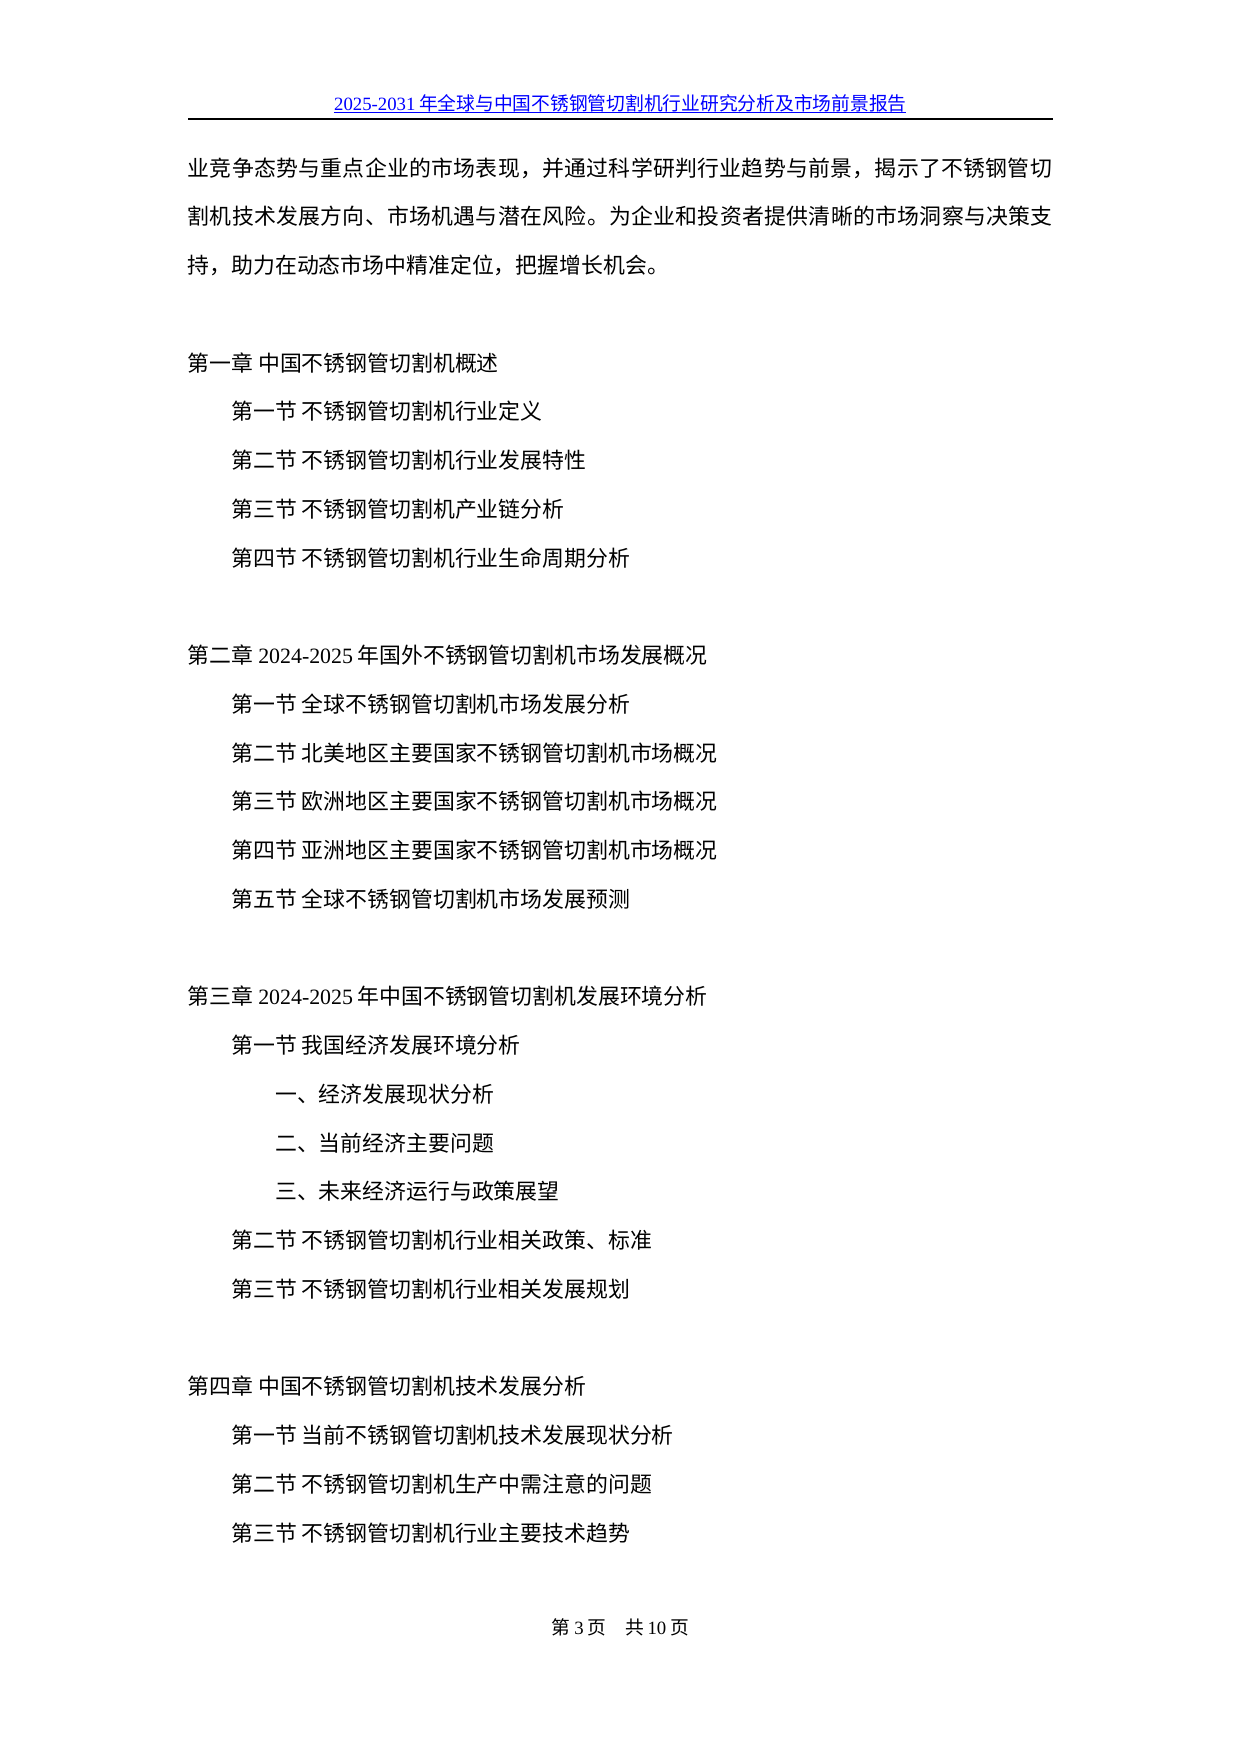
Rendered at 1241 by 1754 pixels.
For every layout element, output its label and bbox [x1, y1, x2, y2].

text [187, 150, 1053, 1548]
